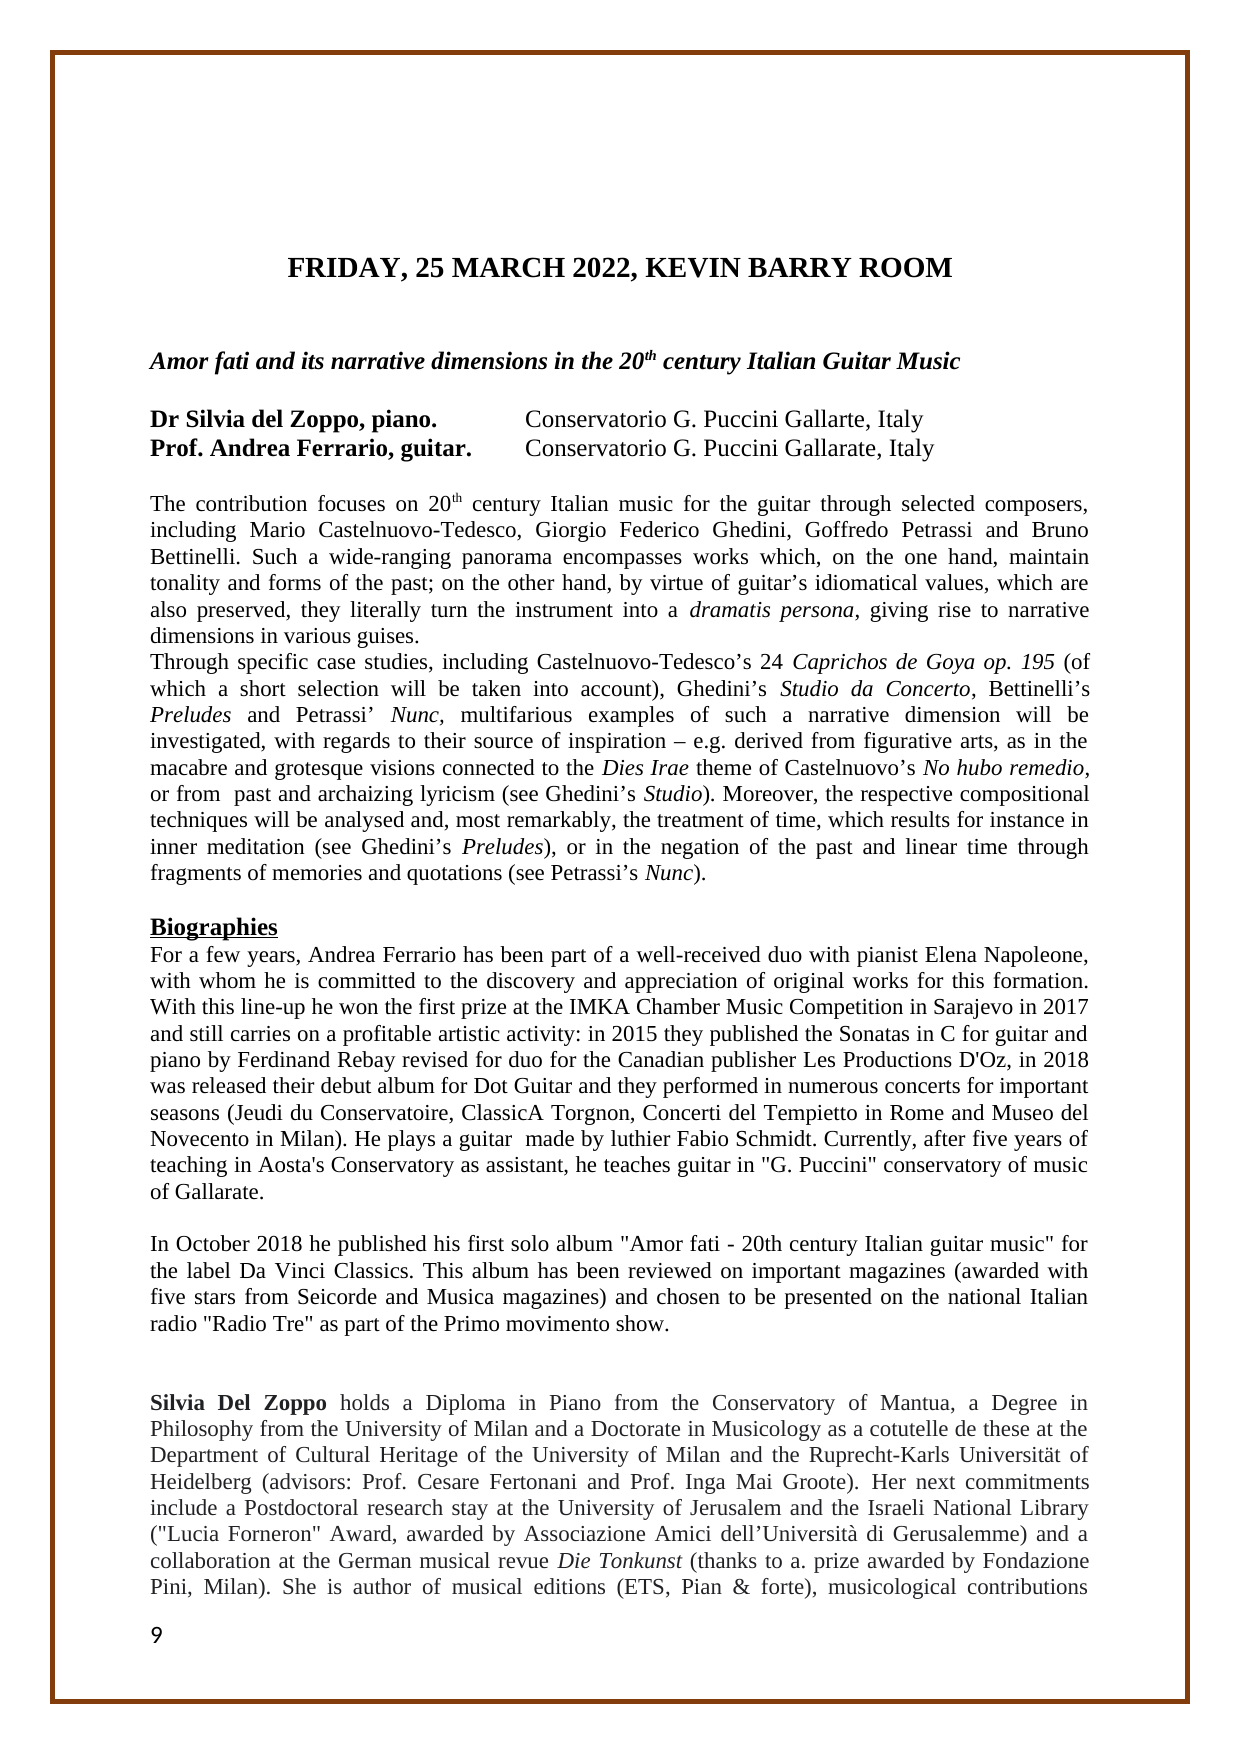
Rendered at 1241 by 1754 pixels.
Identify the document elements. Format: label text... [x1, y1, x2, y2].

text For a few years, Andrea Ferrario has been part of a well-received duo with pianist Elena Napoleone, with whom he is committed to the discovery and appreciation of original works for this formation. With this line-up he won the first prize at the IMKA Chamber Music Competition in Sarajevo in 2017 and still carries on a profitable artistic activity: in 2015 they published the Sonatas in C for guitar and piano by Ferdinand Rebay revised for duo for the Canadian publisher Les Productions D'Oz, in 2018 was released their debut album for Dot Guitar and they performed in numerous concerts for important seasons (Jeudi du Conservatoire, ClassicA Torgnon, Concerti del Tempietto in Rome and Museo del Novecento in Milan). He plays a guitar made by luthier Fabio Schmidt. Currently, after five years of teaching in Aosta's Conservatory as assistant, he teaches guitar in "G. Puccini" conservatory of music of Gallarate. [150, 941, 1090, 1204]
text In October 2018 he published his first solo album "Amor fati - 20th century Italian guitar music" for the label Da Vinci Classics. This album has been reviewed on important magazines (awarded with five stars from Seicorde and Musica magazines) and chosen to be presented on the national Italian radio "Radio Tre" as part of the Primo movimento show. [150, 1231, 1090, 1336]
text Dr Silvia del Zoppo, piano. Conservatorio G. Puccini Gallarte, Italy [150, 404, 1090, 433]
text FRIDAY, 25 MARCH 2022, KEVIN BARRY ROOM [150, 251, 1090, 284]
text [150, 1389, 1090, 1599]
text The contribution focuses on 20th century Italian music for the guitar through selected composers, including Mario Castelnuovo-Tedesco, Giorgio Federico Ghedini, Goffredo Petrassi and Bruno Bettinelli. Such a wide-ranging panorama encompasses works which, on the one hand, maintain tonality and forms of the past; on the other hand, by virtue of guitar’s idiomatical values, which are also preserved, they literally turn the instrument into a dramatis persona, giving rise to narrative dimensions in various guises. [150, 490, 1090, 648]
text Through specific case studies, including Castelnuovo-Tedesco’s 24 Caprichos de Goya op. 195 (of which a short selection will be taken into account), Ghedini’s Studio da Concerto, Bettinelli’s Preludes and Petrassi’ Nunc, multifarious examples of such a narrative dimension will be investigated, with regards to their source of inspiration – e.g. derived from figurative arts, as in the macabre and grotesque visions connected to the Dies Irae theme of Castelnuovo’s No hubo remedio, or from past and archaizing lyricism (see Ghedini’s Studio). Moreover, the respective compositional techniques will be analysed and, most remarkably, the treatment of time, which results for instance in inner meditation (see Ghedini’s Preludes), or in the negation of the past and linear time through fragments of memories and quotations (see Petrassi’s Nunc). [150, 648, 1090, 886]
text Prof. Andrea Ferrario, guitar. Conservatorio G. Puccini Gallarate, Italy [150, 433, 1090, 461]
text Biographies [150, 912, 1090, 941]
text Amor fati and its narrative dimensions in the 20th century Italian Guitar Music [150, 346, 1090, 375]
